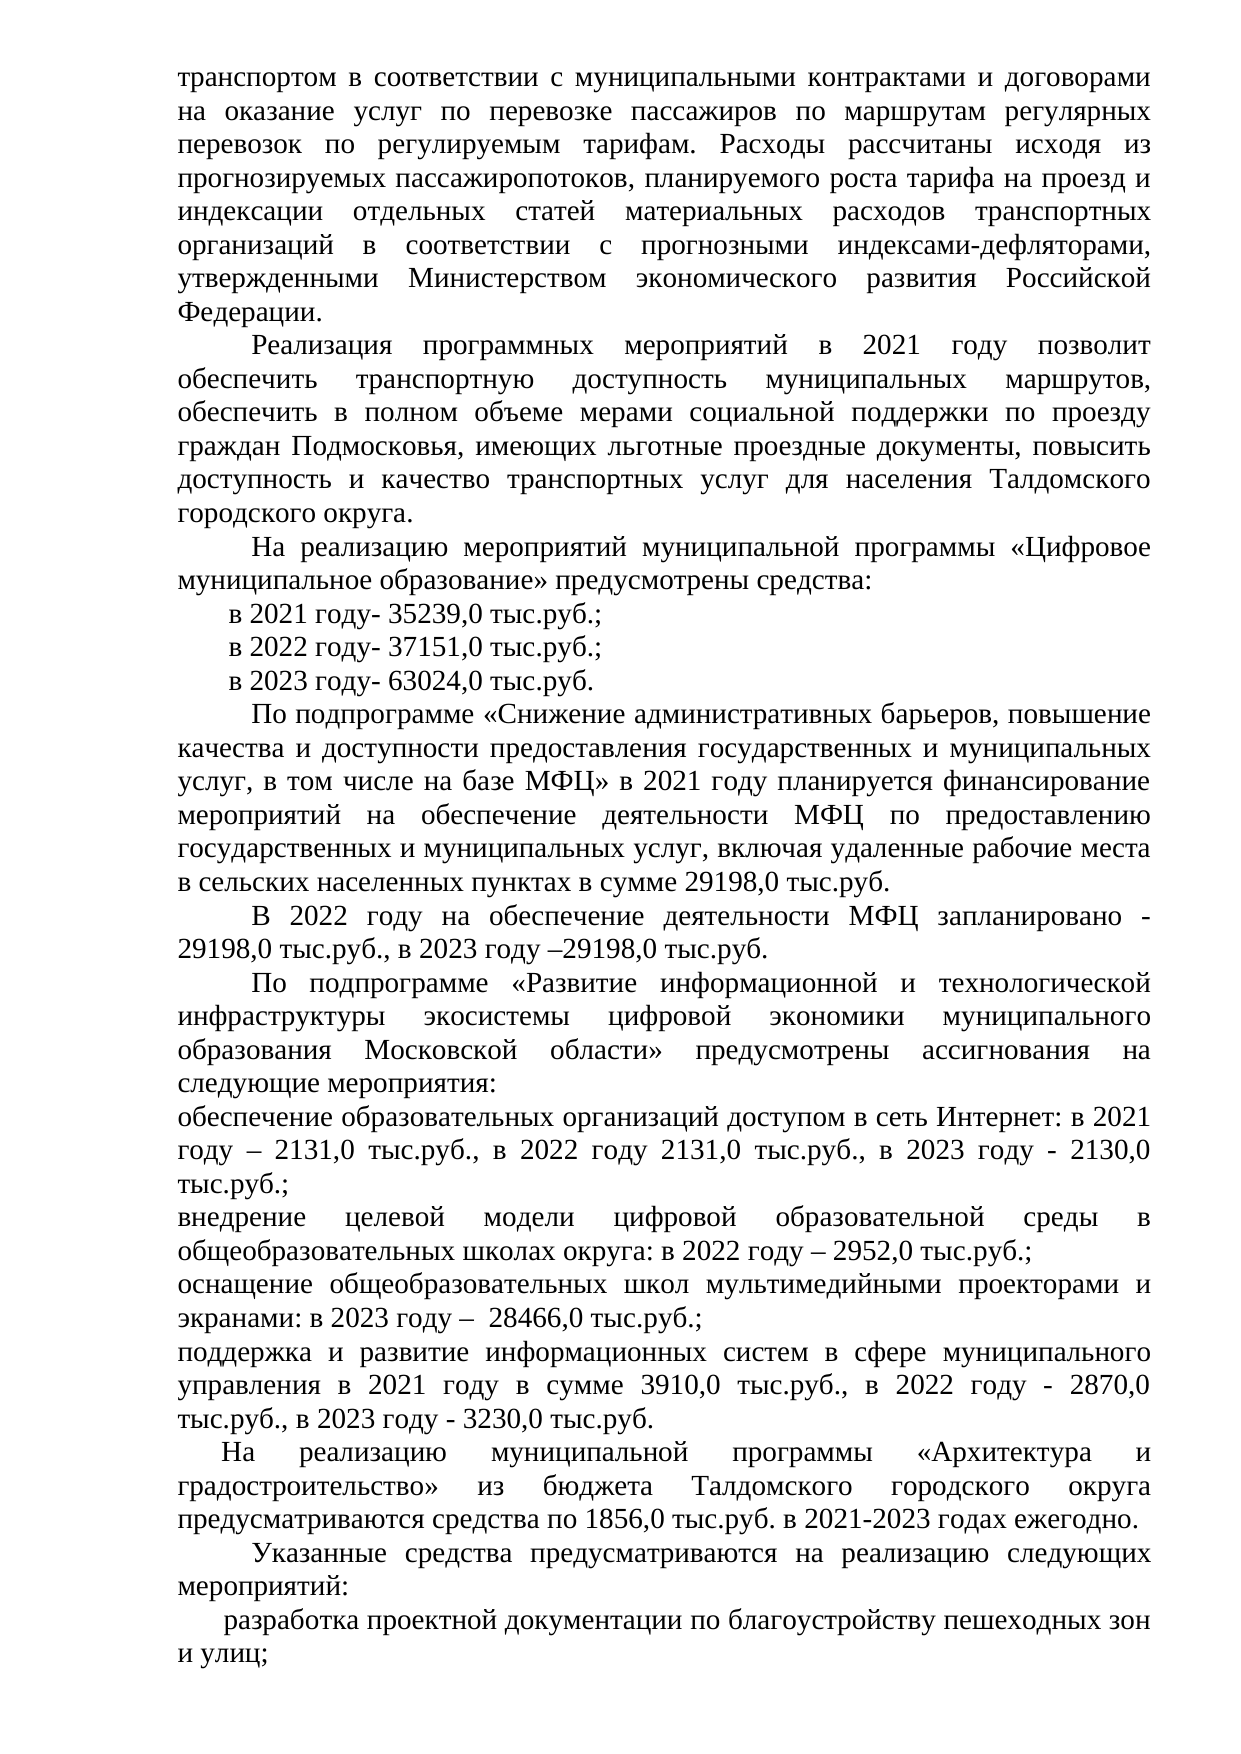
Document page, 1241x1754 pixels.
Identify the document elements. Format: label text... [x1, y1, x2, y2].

text По подпрограмме «Снижение административных барьеров, повышение качества и доступности предоставления государственных и муниципальных услуг, в том числе на базе МФЦ» в 2021 году планируется финансирование мероприятий на обеспечение деятельности МФЦ по предоставлению государственных и муниципальных услуг, включая удаленные рабочие места в сельских населенных пунктах в сумме 29198,0 тыс.руб. [177, 696, 1152, 898]
text в 2023 году- 63024,0 тыс.руб. [177, 663, 1152, 696]
text На реализацию мероприятий муниципальной программы «Цифровое муниципальное образование» предусмотрены средства: [177, 529, 1152, 596]
text По подпрограмме «Развитие информационной и технологической инфраструктуры экосистемы цифровой экономики муниципального образования Московской области» предусмотрены ассигнования на следующие мероприятия: [177, 965, 1152, 1099]
text в 2022 году- 37151,0 тыс.руб.; [177, 629, 1152, 663]
text В 2022 году на обеспечение деятельности МФЦ запланировано - 29198,0 тыс.руб., в 2023 году –29198,0 тыс.руб. [177, 898, 1152, 965]
text Указанные средства предусматриваются на реализацию следующих мероприятий: [177, 1535, 1152, 1602]
text обеспечение образовательных организаций доступом в сеть Интернет: в 2021 году – 2131,0 тыс.руб., в 2022 году 2131,0 тыс.руб., в 2023 году - 2130,0 тыс.руб.; [177, 1099, 1152, 1199]
text Реализация программных мероприятий в 2021 году позволит обеспечить транспортную доступность муниципальных маршрутов, обеспечить в полном объеме мерами социальной поддержки по проезду граждан Подмосковья, имеющих льготные проездные документы, повысить доступность и качество транспортных услуг для населения Талдомского городского округа. [177, 327, 1152, 529]
text На реализацию муниципальной программы «Архитектура и градостроительство» из бюджета Талдомского городского округа предусматриваются средства по 1856,0 тыс.руб. в 2021-2023 годах ежегодно. [177, 1434, 1152, 1535]
text внедрение целевой модели цифровой образовательной среды в общеобразовательных школах округа: в 2022 году – 2952,0 тыс.руб.; [177, 1199, 1152, 1267]
text поддержка и развитие информационных систем в сфере муниципального управления в 2021 году в сумме 3910,0 тыс.руб., в 2022 году - 2870,0 тыс.руб., в 2023 году - 3230,0 тыс.руб. [177, 1334, 1152, 1434]
text оснащение общеобразовательных школ мультимедийными проекторами и экранами: в 2023 году – 28466,0 тыс.руб.; [177, 1267, 1152, 1334]
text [177, 59, 1152, 327]
text разработка проектной документации по благоустройству пешеходных зон и улиц; [177, 1602, 1152, 1669]
text в 2021 году- 35239,0 тыс.руб.; [177, 596, 1152, 629]
